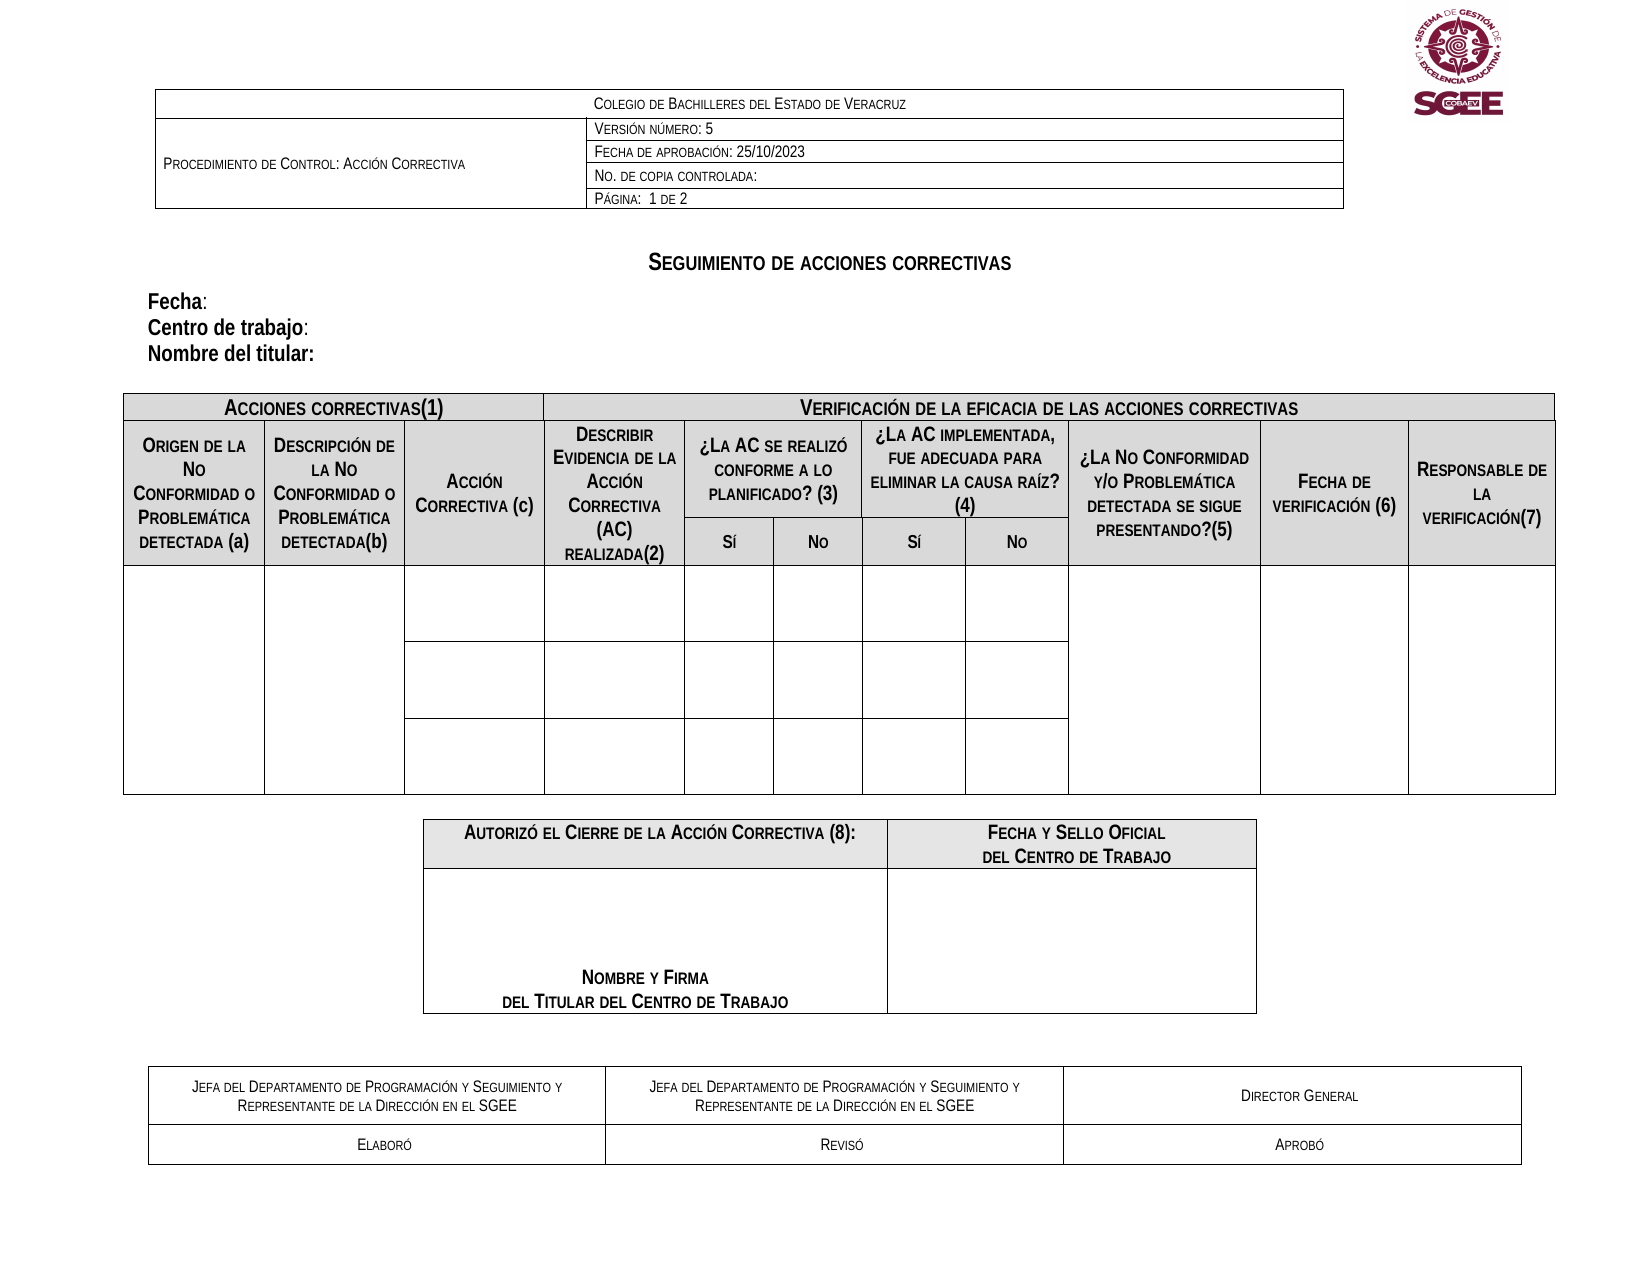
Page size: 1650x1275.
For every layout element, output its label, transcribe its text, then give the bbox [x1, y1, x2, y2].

table_header Fecha y Sello Oficial del Centro de Trabajo [888, 820, 1256, 868]
table_cell Fecha de verificación (6) [1261, 421, 1408, 565]
table_cell Sí [863, 518, 965, 565]
table_cell [685, 642, 773, 718]
picture [1405, 0, 1509, 122]
list Seguimiento de acciones correctivas [148, 247, 1512, 276]
table_header Autorizó el Cierre de la Acción Correctiva (8): [424, 820, 887, 868]
table_cell [774, 719, 862, 794]
table_cell Acción Correctiva (c) [405, 421, 544, 565]
table_cell [1409, 566, 1555, 794]
table_cell [888, 869, 1256, 1013]
table_cell [685, 719, 773, 794]
table_cell No [774, 518, 862, 565]
table_cell [966, 719, 1068, 794]
table_cell No [966, 518, 1068, 565]
table_cell [405, 642, 544, 718]
table_cell Sí [685, 518, 773, 565]
table_cell [966, 642, 1068, 718]
table_cell [863, 719, 965, 794]
table_cell [1261, 566, 1408, 794]
list Centro de trabajo: [148, 314, 1512, 340]
table_cell Origen de la No Conformidad o Problemática detectada (a) [124, 421, 264, 565]
table_cell [774, 642, 862, 718]
table_cell Descripción de la No Conformidad o Problemática detectada(b) [265, 421, 404, 565]
table_cell [774, 566, 862, 641]
table_cell Responsable de la verificación(7) [1409, 421, 1555, 565]
table_cell ¿La AC se realizó conforme a lo planificado? (3) [685, 421, 861, 517]
table_cell ¿La No Conformidad y/o Problemática detectada se sigue presentando?(5) [1069, 421, 1260, 565]
table_cell [124, 566, 264, 794]
table_cell [265, 566, 404, 794]
list Fecha: [148, 288, 1512, 314]
table_cell [1069, 566, 1260, 794]
table_cell [405, 719, 544, 794]
table_cell [966, 566, 1068, 641]
table_cell Nombre y Firma del Titular del Centro de Trabajo [424, 869, 887, 1013]
table_cell [405, 566, 544, 641]
table_cell [545, 566, 684, 641]
table_header Verificación de la eficacia de las acciones correctivas [544, 394, 1554, 420]
table_header Acciones correctivas(1) [124, 394, 543, 420]
table_cell Describir Evidencia de la Acción Correctiva (AC) realizada(2) [545, 421, 684, 565]
table_cell [545, 642, 684, 718]
list Nombre del titular: [148, 340, 1512, 367]
table_cell [863, 642, 965, 718]
table_cell [863, 566, 965, 641]
table_cell [685, 566, 773, 641]
table_cell [545, 719, 684, 794]
table_cell ¿La AC implementada, fue adecuada para eliminar la causa raíz?(4) [862, 421, 1068, 517]
